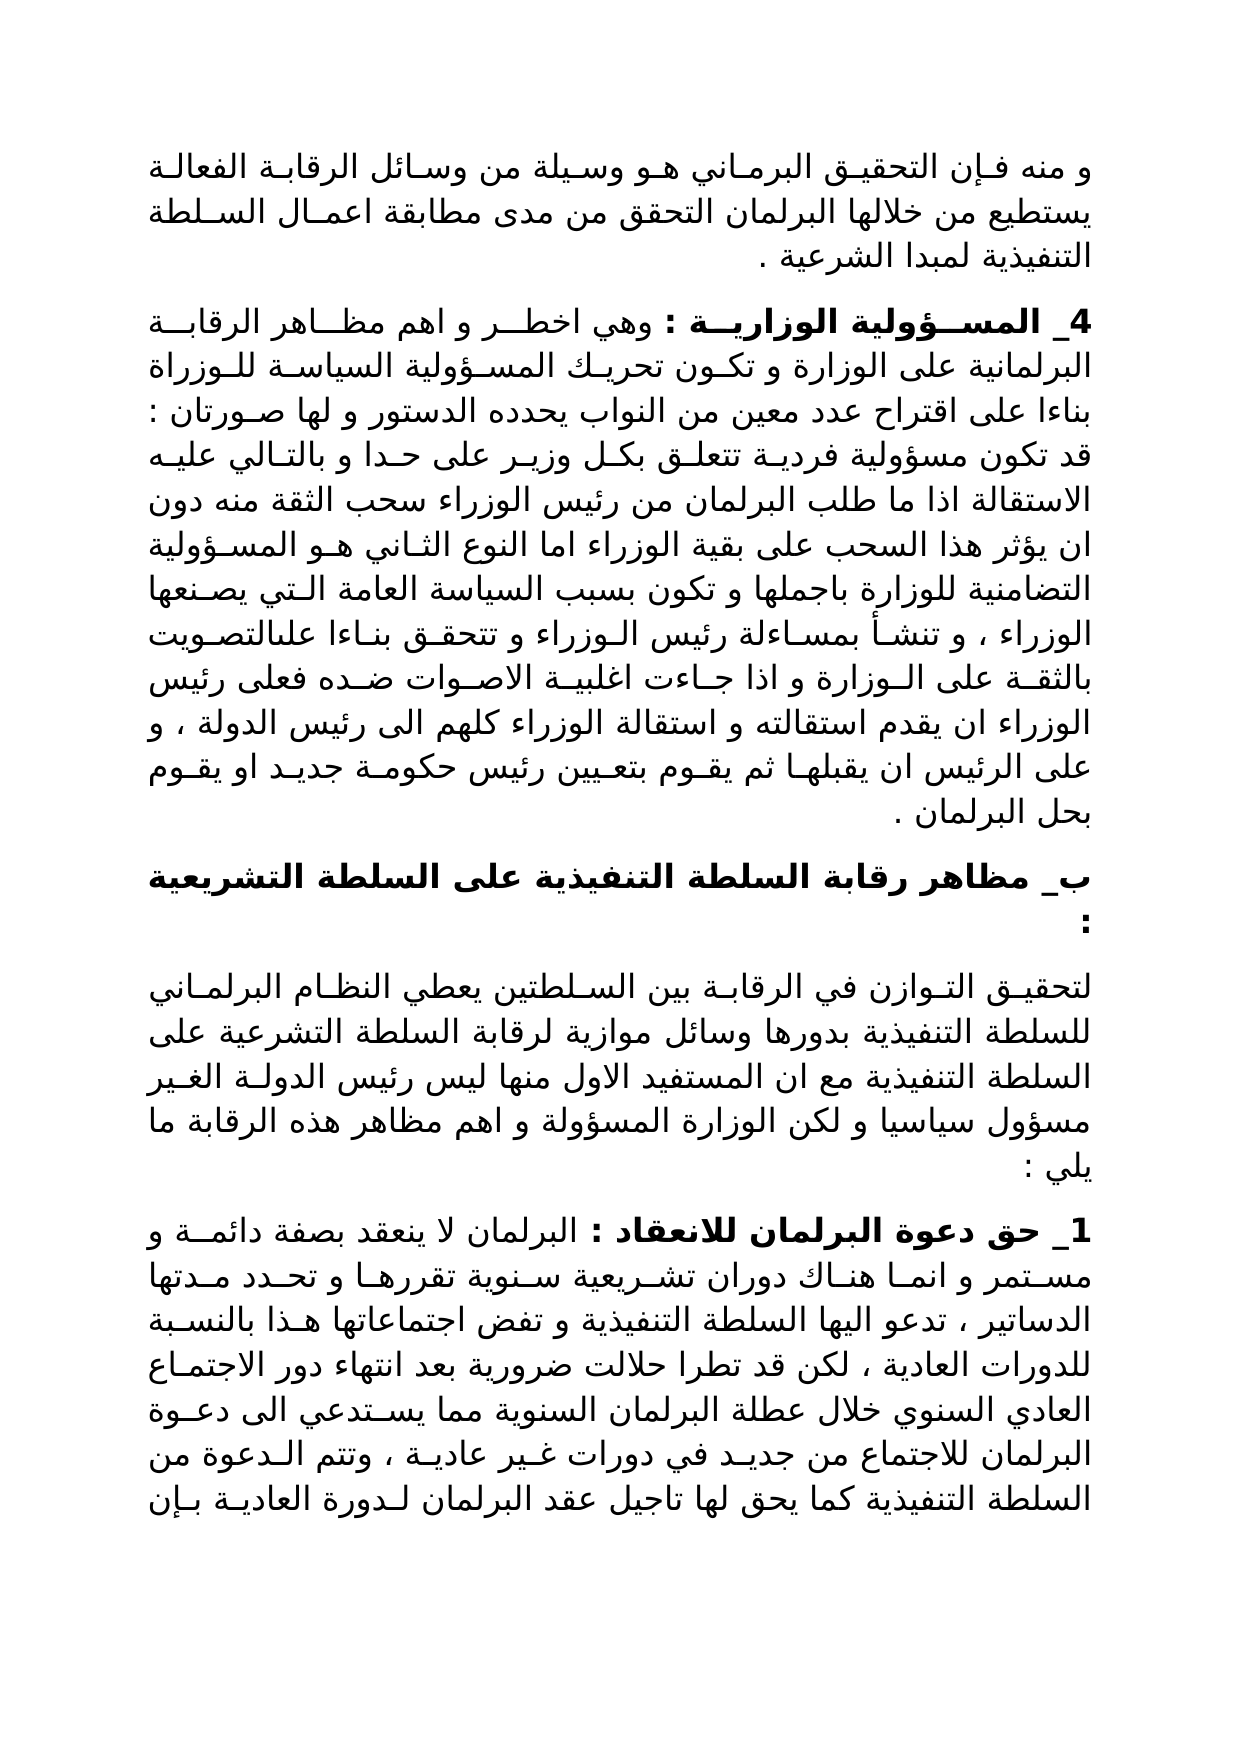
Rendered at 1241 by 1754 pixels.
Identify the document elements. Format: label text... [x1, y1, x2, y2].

text لتحقيق التوازن في الرقابة بين السلطتين يعطي النظام البرلماني للسلطة التنفيذية بدورها وسائل موازية لرقابة السلطة التشرعية على السلطة التنفيذية مع ان المستفيد الاول منها ليس رئيس الدولة الغير مسؤول سياسيا و لكن الوزارة المسؤولة و اهم مظاهر هذه الرقابة ما يلي : [148, 968, 1093, 1185]
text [148, 1212, 1093, 1518]
text و منه فإن التحقيق البرماني هو وسيلة من وسائل الرقابة الفعالة يستطيع من خلالها البرلمان التحقق من مدى مطابقة اعمال السلطة التنفيذية لمبدا الشرعية . [148, 148, 1093, 276]
text 4_ المسؤولية الوزارية : وهي اخطر و اهم مظاهر الرقابة البرلمانية على الوزارة و تكون تحريك المسؤولية السياسة للوزراة بناءا على اقتراح عدد معين من النواب يحدده الدستور و لها صورتان : قد تكون مسؤولية فردية تتعلق بكل وزير على حدا و بالتالي عليه الاستقالة اذا ما طلب البرلمان من رئيس الوزراء سحب الثقة منه دون ان يؤثر هذا السحب على بقية الوزراء اما النوع الثاني هو المسؤولية التضامنية للوزارة باجملها و تكون بسبب السياسة العامة التي يصنعها الوزراء ، و تنشأ بمساءلة رئيس الوزراء و تتحقق بناءا علىالتصويت بالثقة على الوزارة و اذا جاءت اغلبية الاصوات ضده فعلى رئيس الوزراء ان يقدم استقالته و استقالة الوزراء كلهم الى رئيس الدولة ، و على الرئيس ان يقبلها ثم يقوم بتعيين رئيس حكومة جديد او يقوم بحل البرلمان . [148, 302, 1093, 831]
text ب_ مظاهر رقابة السلطة التنفيذية على السلطة التشريعية : [148, 858, 1093, 941]
